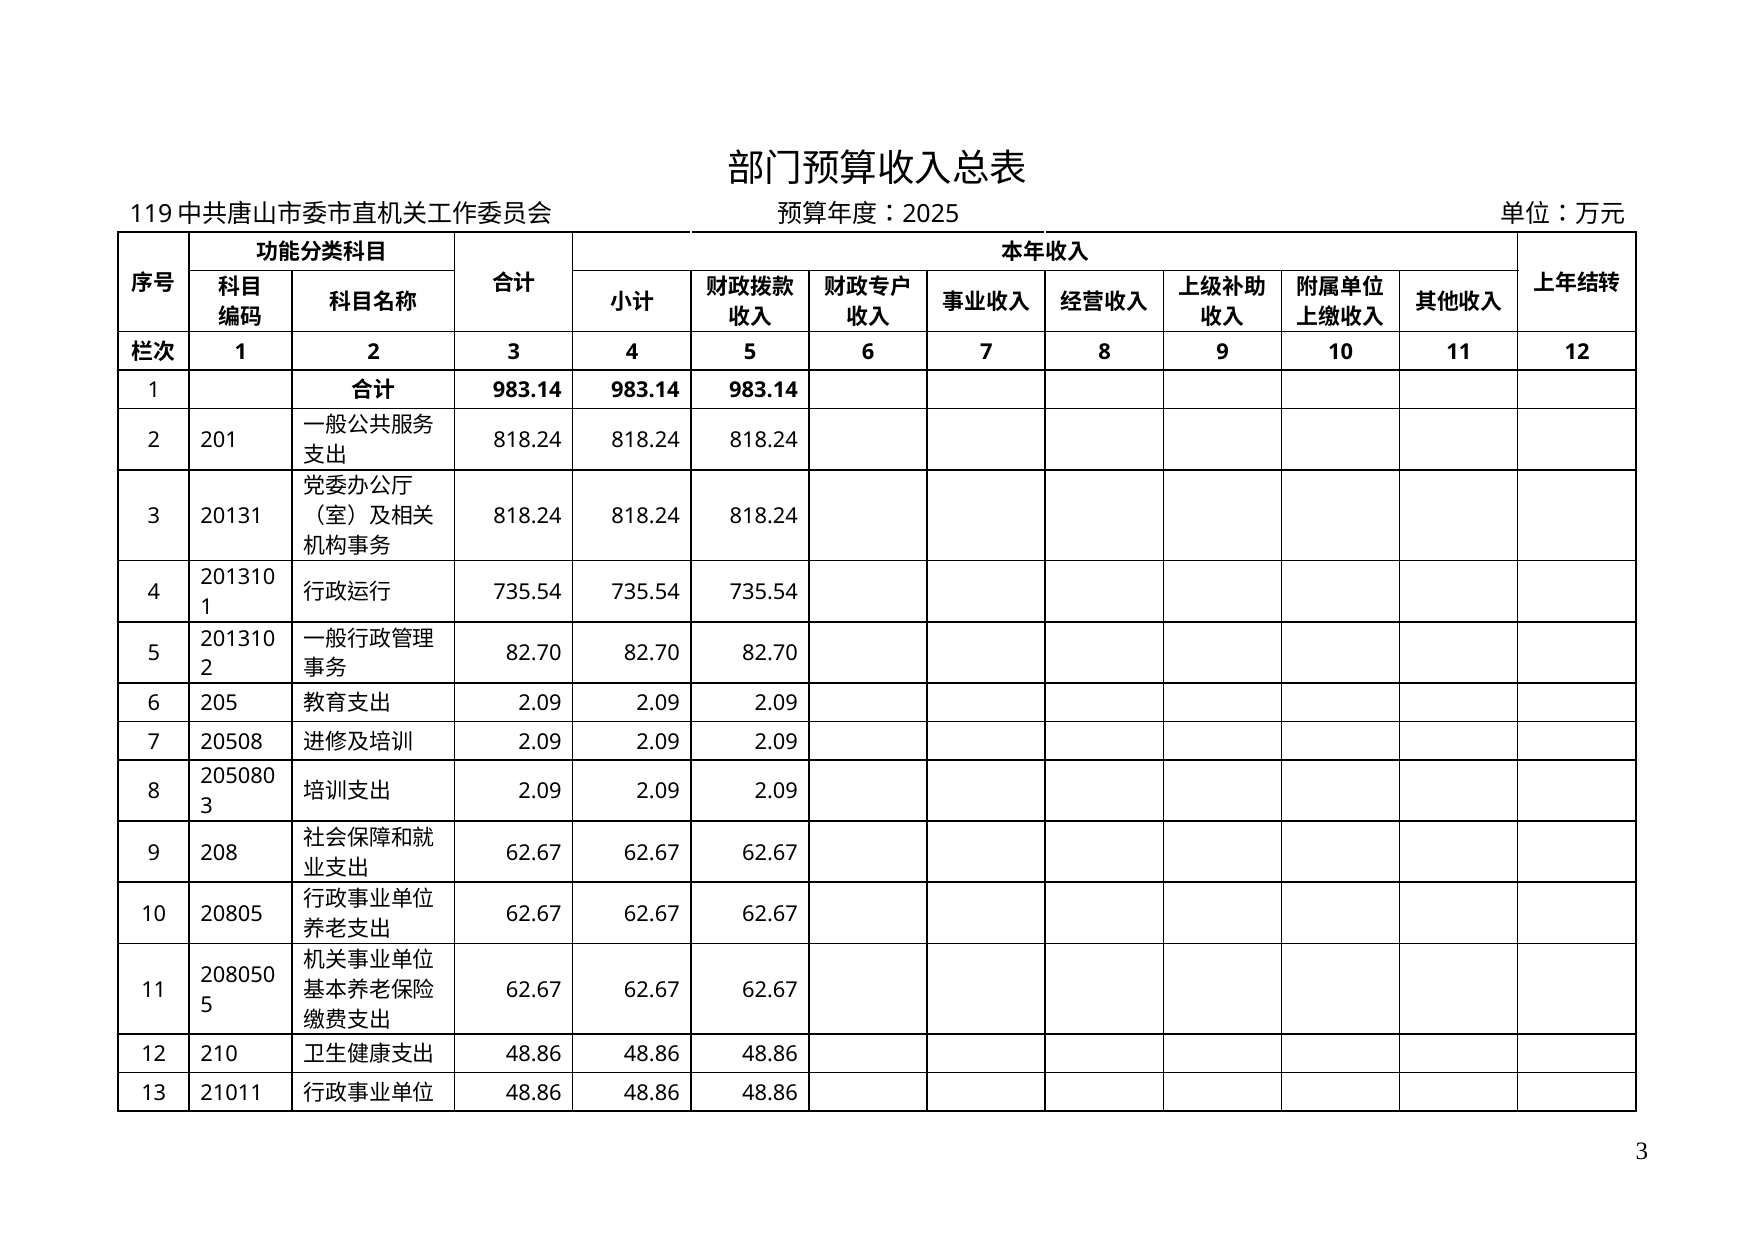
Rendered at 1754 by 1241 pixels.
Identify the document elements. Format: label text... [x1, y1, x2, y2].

table_cell 818.24 [692, 409, 808, 469]
table_cell [1400, 409, 1517, 469]
table_cell [810, 471, 926, 560]
table_cell [928, 684, 1044, 721]
table_cell [1400, 371, 1517, 408]
table_cell [810, 371, 926, 408]
table_cell [928, 822, 1044, 881]
table_cell [1164, 684, 1281, 721]
table_cell 2 [293, 332, 454, 369]
table_cell [1046, 822, 1163, 881]
table_cell [928, 1073, 1044, 1110]
table_cell 本年收入 [573, 233, 1517, 270]
table_cell [1400, 623, 1517, 682]
table_cell 进修及培训 [293, 722, 454, 759]
table_cell 2.09 [455, 684, 572, 721]
table_cell [1046, 371, 1163, 408]
table_cell [928, 371, 1044, 408]
table_cell 功能分类科目 [190, 233, 454, 270]
table_cell 卫生健康支出 [293, 1035, 454, 1072]
table_cell 序号 [119, 233, 188, 331]
table_cell 2.09 [692, 761, 808, 820]
table_cell [1400, 944, 1517, 1033]
table_cell 21011 [190, 1073, 291, 1110]
table_cell 上级补助收入 [1164, 271, 1281, 331]
table_cell 一般行政管理事务 [293, 623, 454, 682]
table_cell 合计 [455, 233, 572, 331]
table_cell 48.86 [573, 1035, 690, 1072]
table_cell 小计 [573, 271, 690, 331]
table_cell [928, 409, 1044, 469]
table_cell [928, 883, 1044, 942]
table_cell 818.24 [455, 409, 572, 469]
table_cell 行政事业单位医疗 [293, 1073, 454, 1110]
table_cell 2013101 [190, 561, 291, 621]
table_cell [1282, 561, 1399, 621]
table_cell [1046, 761, 1163, 820]
table_cell 机关事业单位基本养老保险缴费支出 [293, 944, 454, 1033]
table_cell 4 [573, 332, 690, 369]
table_cell [1164, 371, 1281, 408]
table_cell 818.24 [573, 409, 690, 469]
table_cell [1282, 684, 1399, 721]
table_cell [1046, 471, 1163, 560]
table_cell 8 [1046, 332, 1163, 369]
table_cell 11 [119, 944, 188, 1033]
table_cell 818.24 [573, 471, 690, 560]
table_cell 818.24 [455, 471, 572, 560]
table_cell [810, 684, 926, 721]
table_cell 2.09 [692, 684, 808, 721]
table_cell 3 [455, 332, 572, 369]
table_cell 栏次 [119, 332, 188, 369]
table_cell [928, 722, 1044, 759]
table_cell 62.67 [573, 883, 690, 942]
table_cell 2.09 [573, 722, 690, 759]
table_cell 教育支出 [293, 684, 454, 721]
table_cell [1282, 1035, 1399, 1072]
table_cell [1400, 561, 1517, 621]
table_cell [1400, 822, 1517, 881]
table_cell [810, 944, 926, 1033]
table_cell 82.70 [455, 623, 572, 682]
table_cell [1282, 1073, 1399, 1110]
table_cell [1282, 471, 1399, 560]
table_cell 20805 [190, 883, 291, 942]
table_cell 4 [119, 561, 188, 621]
table_cell 62.67 [455, 944, 572, 1033]
table_cell [1164, 1073, 1281, 1110]
table_cell 2 [119, 409, 188, 469]
table_cell [1164, 623, 1281, 682]
table_cell 62.67 [692, 822, 808, 881]
table_cell [1046, 561, 1163, 621]
table_cell [810, 1035, 926, 1072]
table_cell [1164, 761, 1281, 820]
table_cell [1164, 561, 1281, 621]
table_cell 事业收入 [928, 271, 1044, 331]
table_cell 48.86 [455, 1073, 572, 1110]
table_cell [1164, 944, 1281, 1033]
table_cell [1282, 371, 1399, 408]
table_cell 5 [119, 623, 188, 682]
table_cell 13 [119, 1073, 188, 1110]
table_cell 行政事业单位养老支出 [293, 883, 454, 942]
table_cell [928, 471, 1044, 560]
table_cell [1400, 1035, 1517, 1072]
table_cell 735.54 [573, 561, 690, 621]
table_cell 附属单位上缴收入 [1282, 271, 1399, 331]
table_cell 10 [119, 883, 188, 942]
table_cell [1518, 883, 1635, 942]
table_cell [1046, 1035, 1163, 1072]
table_cell [810, 761, 926, 820]
text 部门预算收入总表 [106, 142, 1648, 193]
table_cell 财政专户 收入 [810, 271, 926, 331]
table_cell [1518, 371, 1635, 408]
table_cell 2.09 [455, 722, 572, 759]
table_cell 财政拨款 收入 [692, 271, 808, 331]
table_cell 62.67 [455, 883, 572, 942]
table_cell 2013102 [190, 623, 291, 682]
table_cell 2080505 [190, 944, 291, 1033]
table_cell [1518, 1035, 1635, 1072]
table_cell 48.86 [573, 1073, 690, 1110]
table_cell 2.09 [692, 722, 808, 759]
table_cell [1164, 1035, 1281, 1072]
table_cell 2050803 [190, 761, 291, 820]
table_cell 7 [119, 722, 188, 759]
table_cell [1282, 761, 1399, 820]
table_cell [1518, 722, 1635, 759]
table_cell [1046, 684, 1163, 721]
table_cell 一般公共服务支出 [293, 409, 454, 469]
table_cell 2.09 [455, 761, 572, 820]
table_cell [1282, 883, 1399, 942]
table_cell 20508 [190, 722, 291, 759]
table_cell 2.09 [573, 684, 690, 721]
table_cell 983.14 [455, 371, 572, 408]
table_cell 62.67 [692, 883, 808, 942]
table_cell 党委办公厅（室）及相关机构事务 [293, 471, 454, 560]
table_cell 11 [1400, 332, 1517, 369]
table_cell [810, 409, 926, 469]
table_cell [1400, 722, 1517, 759]
table_cell [1518, 761, 1635, 820]
table_cell 3 [119, 471, 188, 560]
table_cell [190, 371, 291, 408]
table_cell [1400, 684, 1517, 721]
table_cell 1 [190, 332, 291, 369]
table_cell [1046, 883, 1163, 942]
table_cell [1164, 822, 1281, 881]
table_cell [1046, 1073, 1163, 1110]
table_cell [810, 623, 926, 682]
table_cell 培训支出 [293, 761, 454, 820]
table_cell 82.70 [692, 623, 808, 682]
table_cell [810, 883, 926, 942]
table_cell 上年结转 [1518, 233, 1635, 331]
table_cell [1046, 409, 1163, 469]
table_cell [1046, 722, 1163, 759]
table_cell [1518, 944, 1635, 1033]
table_cell 7 [928, 332, 1044, 369]
table_cell [1518, 471, 1635, 560]
table_cell [810, 1073, 926, 1110]
table_cell [928, 944, 1044, 1033]
table_cell [1046, 944, 1163, 1033]
table_cell 5 [692, 332, 808, 369]
table_cell 社会保障和就业支出 [293, 822, 454, 881]
table_cell [1282, 409, 1399, 469]
table_cell [1400, 883, 1517, 942]
table_cell [1282, 822, 1399, 881]
table_cell [1518, 561, 1635, 621]
table_cell 20131 [190, 471, 291, 560]
table_cell 6 [119, 684, 188, 721]
table_cell 12 [119, 1035, 188, 1072]
table_cell [1164, 722, 1281, 759]
table_cell 6 [810, 332, 926, 369]
table_cell 8 [119, 761, 188, 820]
table_cell 科目名称 [293, 271, 454, 331]
table_cell [1400, 1073, 1517, 1110]
table_cell [1282, 623, 1399, 682]
table_cell [1046, 623, 1163, 682]
table_cell 82.70 [573, 623, 690, 682]
table_cell [1518, 1073, 1635, 1110]
table_cell 48.86 [455, 1035, 572, 1072]
table_cell 62.67 [573, 944, 690, 1033]
table_cell 983.14 [573, 371, 690, 408]
table_cell [1400, 761, 1517, 820]
table_cell 9 [119, 822, 188, 881]
table_header 预算年度：2025 [692, 195, 1044, 231]
table_cell 行政运行 [293, 561, 454, 621]
table_cell 983.14 [692, 371, 808, 408]
table_cell [928, 561, 1044, 621]
table_cell [810, 722, 926, 759]
table_cell [810, 561, 926, 621]
table_cell 合计 [293, 371, 454, 408]
table_cell 1 [119, 371, 188, 408]
table_cell [1164, 409, 1281, 469]
table_cell [1164, 883, 1281, 942]
table_cell [1518, 623, 1635, 682]
table_cell 其他收入 [1400, 271, 1517, 331]
table_cell 48.86 [692, 1035, 808, 1072]
table_cell [1518, 684, 1635, 721]
table_cell 735.54 [455, 561, 572, 621]
table_cell 62.67 [692, 944, 808, 1033]
table_cell [810, 822, 926, 881]
table_cell 205 [190, 684, 291, 721]
table_cell 62.67 [573, 822, 690, 881]
table_cell 10 [1282, 332, 1399, 369]
table_cell 62.67 [455, 822, 572, 881]
table_header 119中共唐山市委市直机关工作委员会 [119, 195, 690, 231]
table_cell [1282, 722, 1399, 759]
table_header 单位：万元 [1046, 195, 1635, 231]
table_cell 208 [190, 822, 291, 881]
table_cell 9 [1164, 332, 1281, 369]
table_cell [1518, 822, 1635, 881]
table_cell 经营收入 [1046, 271, 1163, 331]
table_cell 12 [1518, 332, 1635, 369]
table_cell [1400, 471, 1517, 560]
table_cell 735.54 [692, 561, 808, 621]
table_cell [928, 761, 1044, 820]
table_cell 210 [190, 1035, 291, 1072]
table_cell 48.86 [692, 1073, 808, 1110]
table_cell 201 [190, 409, 291, 469]
table_cell [1282, 944, 1399, 1033]
table_cell [1518, 409, 1635, 469]
table_cell [1164, 471, 1281, 560]
table_cell [928, 623, 1044, 682]
table_cell 科目 编码 [190, 271, 291, 331]
table_cell 818.24 [692, 471, 808, 560]
table_cell 2.09 [573, 761, 690, 820]
table_cell [928, 1035, 1044, 1072]
